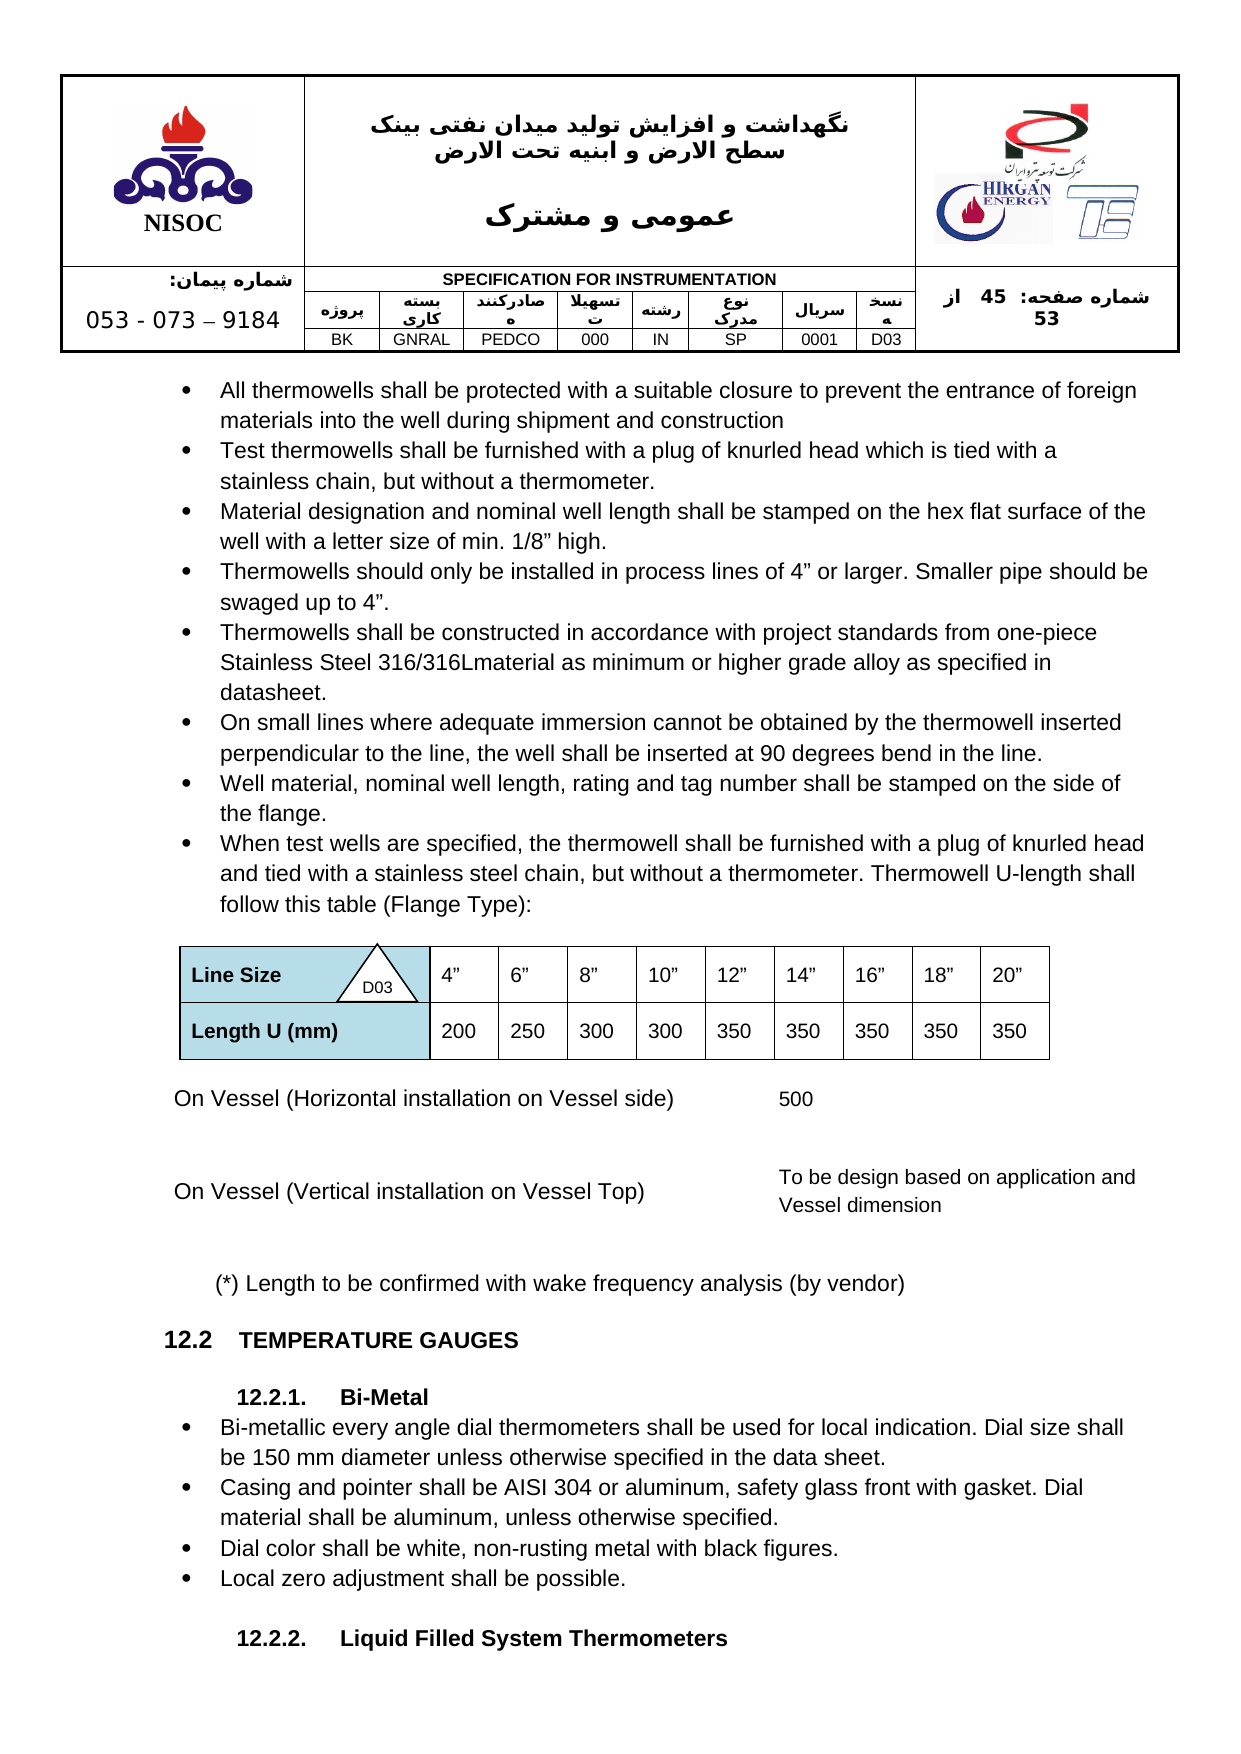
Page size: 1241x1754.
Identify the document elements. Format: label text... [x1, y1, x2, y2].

list Bi-Metal [236, 1383, 1152, 1410]
list Bi-metallic every angle dial thermometers shall be used for local indication. Dial size shall be 150 mm diameter unless otherwise specified in the data sheet. [182, 1414, 1152, 1470]
list When test wells are specified, the thermowell shall be furnished with a plug of knurled head and tied with a stainless steel chain, but without a thermometer. Thermowell U-length shall follow this table (Flange Type): [182, 830, 1152, 917]
list Thermowells shall be constructed in accordance with project standards from one-piece Stainless Steel 316/316Lmaterial as minimum or higher grade alloy as specified in datasheet. [182, 619, 1152, 705]
list On small lines where adequate immersion cannot be obtained by the thermowell inserted perpendicular to the line, the well shall be inserted at 90 degrees bend in the line. [182, 709, 1152, 766]
table_cell 200 [431, 1003, 498, 1059]
list Liquid Filled System Thermometers [236, 1625, 1152, 1651]
list All thermowells shall be protected with a suitable closure to prevent the entrance of foreign materials into the well during shipment and construction [182, 377, 1152, 433]
table_cell 300 [637, 1003, 705, 1059]
table_cell On Vessel (Horizontal installation on Vessel side) [163, 1059, 767, 1140]
table_header 10” [637, 947, 705, 1002]
table_cell 300 [568, 1003, 636, 1059]
text (*) Length to be confirmed with wake frequency analysis (by vendor) [215, 1270, 1152, 1297]
table_cell 250 [499, 1003, 567, 1059]
table_header 18” [913, 947, 980, 1002]
list Dial color shall be white, non-rusting metal with black figures. [182, 1534, 1152, 1561]
table_header 16” [844, 947, 912, 1002]
table_header 12” [706, 947, 774, 1002]
list Casing and pointer shall be AISI 304 or aluminum, safety glass front with gasket. Dial material shall be aluminum, unless otherwise specified. [182, 1474, 1152, 1531]
list Local zero adjustment shall be possible. [182, 1565, 1152, 1591]
table_header 20” [981, 947, 1049, 1002]
picture [934, 103, 1089, 244]
subtitle Temperature Gauges [164, 1325, 1152, 1354]
table_cell 350 [775, 1003, 843, 1059]
table_header 6” [499, 947, 567, 1002]
list Well material, nominal well length, rating and tag number shall be stamped on the side of the flange. [182, 770, 1152, 826]
list Material designation and nominal well length shall be stamped on the hex flat surface of the well with a letter size of min. 1/8” high. [182, 498, 1152, 554]
table_header 8” [568, 947, 636, 1002]
list Thermowells should only be installed in process lines of 4” or larger. Smaller pipe should be swaged up to 4”. [182, 558, 1152, 615]
table_cell 500 [767, 1059, 1167, 1140]
table_cell 350 [913, 1003, 980, 1059]
table_cell On Vessel (Vertical installation on Vessel Top) [163, 1140, 767, 1245]
table_cell 350 [844, 1003, 912, 1059]
table_header 4” [431, 947, 498, 1002]
picture [113, 106, 253, 208]
table_cell 350 [706, 1003, 774, 1059]
table_header Line Size [181, 947, 373, 1002]
list Test thermowells shall be furnished with a plug of knurled head which is tied with a stainless chain, but without a thermometer. [182, 437, 1152, 494]
table_header 14” [775, 947, 843, 1002]
table_cell Length U (mm) [181, 1003, 429, 1059]
table_header Line Size [382, 947, 429, 1002]
table_cell To be design based on application and Vessel dimension [767, 1140, 1167, 1245]
table_cell 350 [981, 1003, 1049, 1059]
